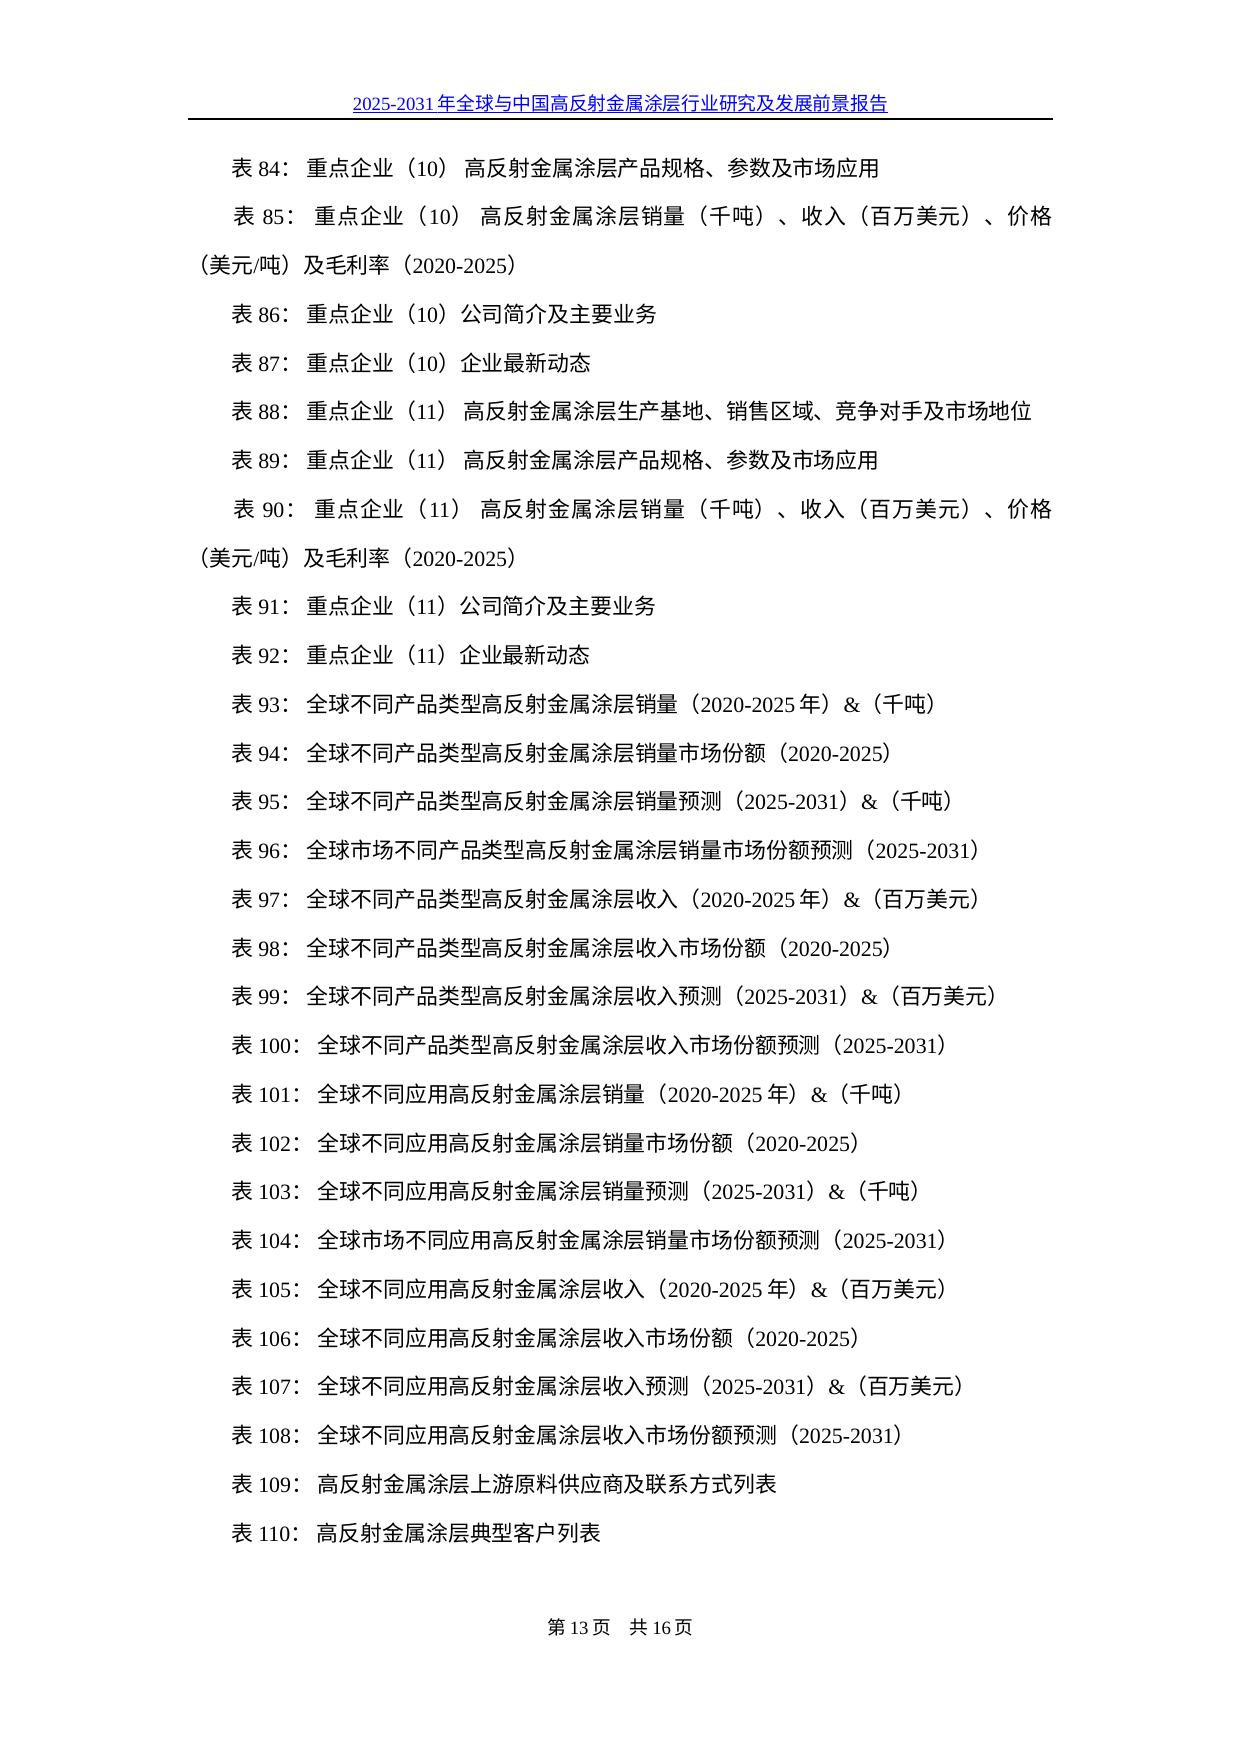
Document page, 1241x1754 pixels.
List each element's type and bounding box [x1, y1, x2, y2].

text [187, 150, 1053, 1548]
